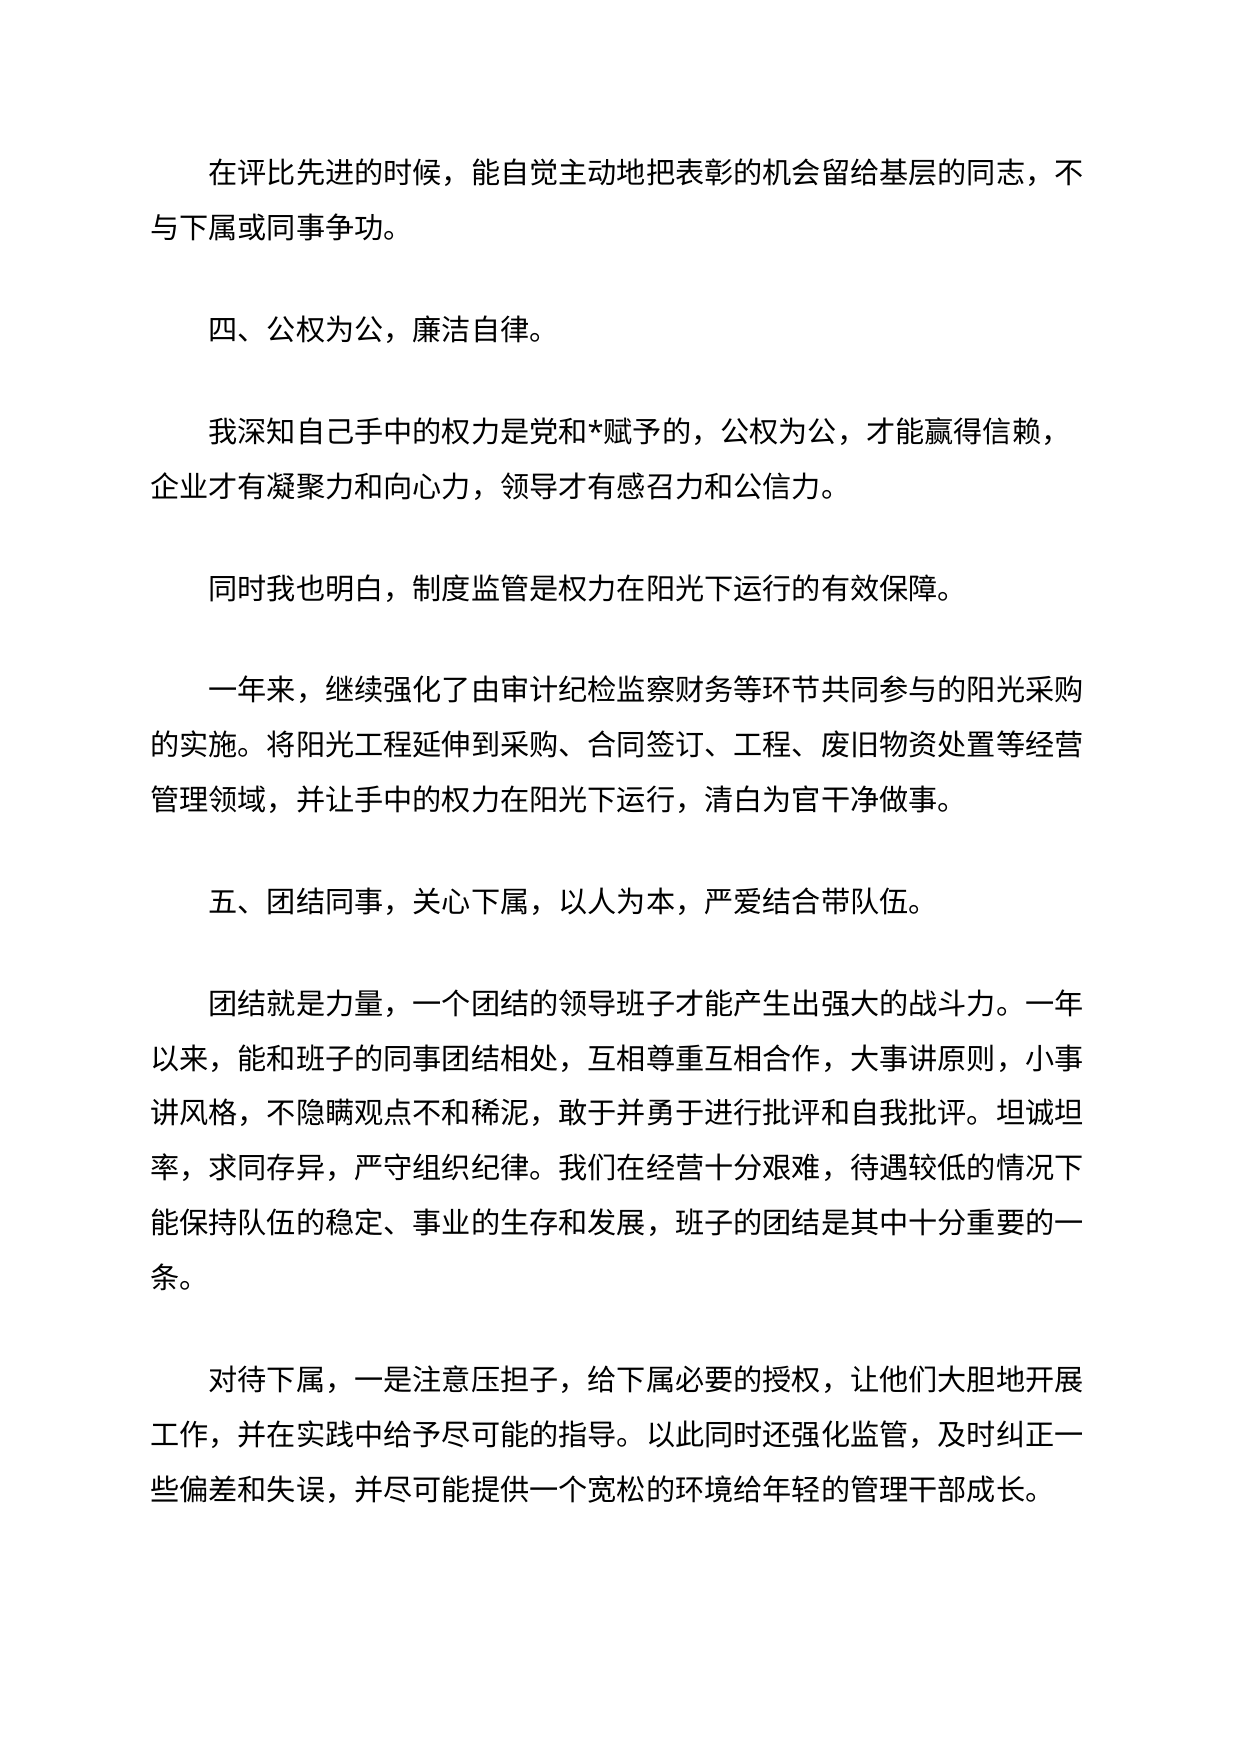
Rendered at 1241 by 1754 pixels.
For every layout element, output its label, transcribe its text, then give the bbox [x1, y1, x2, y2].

text 一年来，继续强化了由审计纪检监察财务等环节共同参与的阳光采购的实施。将阳光工程延伸到采购、合同签订、工程、废旧物资处置等经营管理领域，并让手中的权力在阳光下运行，清白为官干净做事。 [150, 667, 1090, 819]
text 团结就是力量，一个团结的领导班子才能产生出强大的战斗力。一年以来，能和班子的同事团结相处，互相尊重互相合作，大事讲原则，小事讲风格，不隐瞒观点不和稀泥，敢于并勇于进行批评和自我批评。坦诚坦率，求同存异，严守组织纪律。我们在经营十分艰难，待遇较低的情况下能保持队伍的稳定、事业的生存和发展，班子的团结是其中十分重要的一条。 [150, 980, 1090, 1297]
text 我深知自己手中的权力是党和*赋予的，公权为公，才能赢得信赖，企业才有凝聚力和向心力，领导才有感召力和公信力。 [150, 408, 1090, 506]
text 同时我也明白，制度监管是权力在阳光下运行的有效保障。 [150, 565, 1090, 607]
text 对待下属，一是注意压担子，给下属必要的授权，让他们大胆地开展工作，并在实践中给予尽可能的指导。以此同时还强化监管，及时纠正一些偏差和失误，并尽可能提供一个宽松的环境给年轻的管理干部成长。 [150, 1357, 1090, 1509]
text 五、团结同事，关心下属，以人为本，严爱结合带队伍。 [150, 878, 1090, 921]
text 四、公权为公，廉洁自律。 [150, 307, 1090, 349]
text 在评比先进的时候，能自觉主动地把表彰的机会留给基层的同志，不与下属或同事争功。 [150, 150, 1090, 247]
